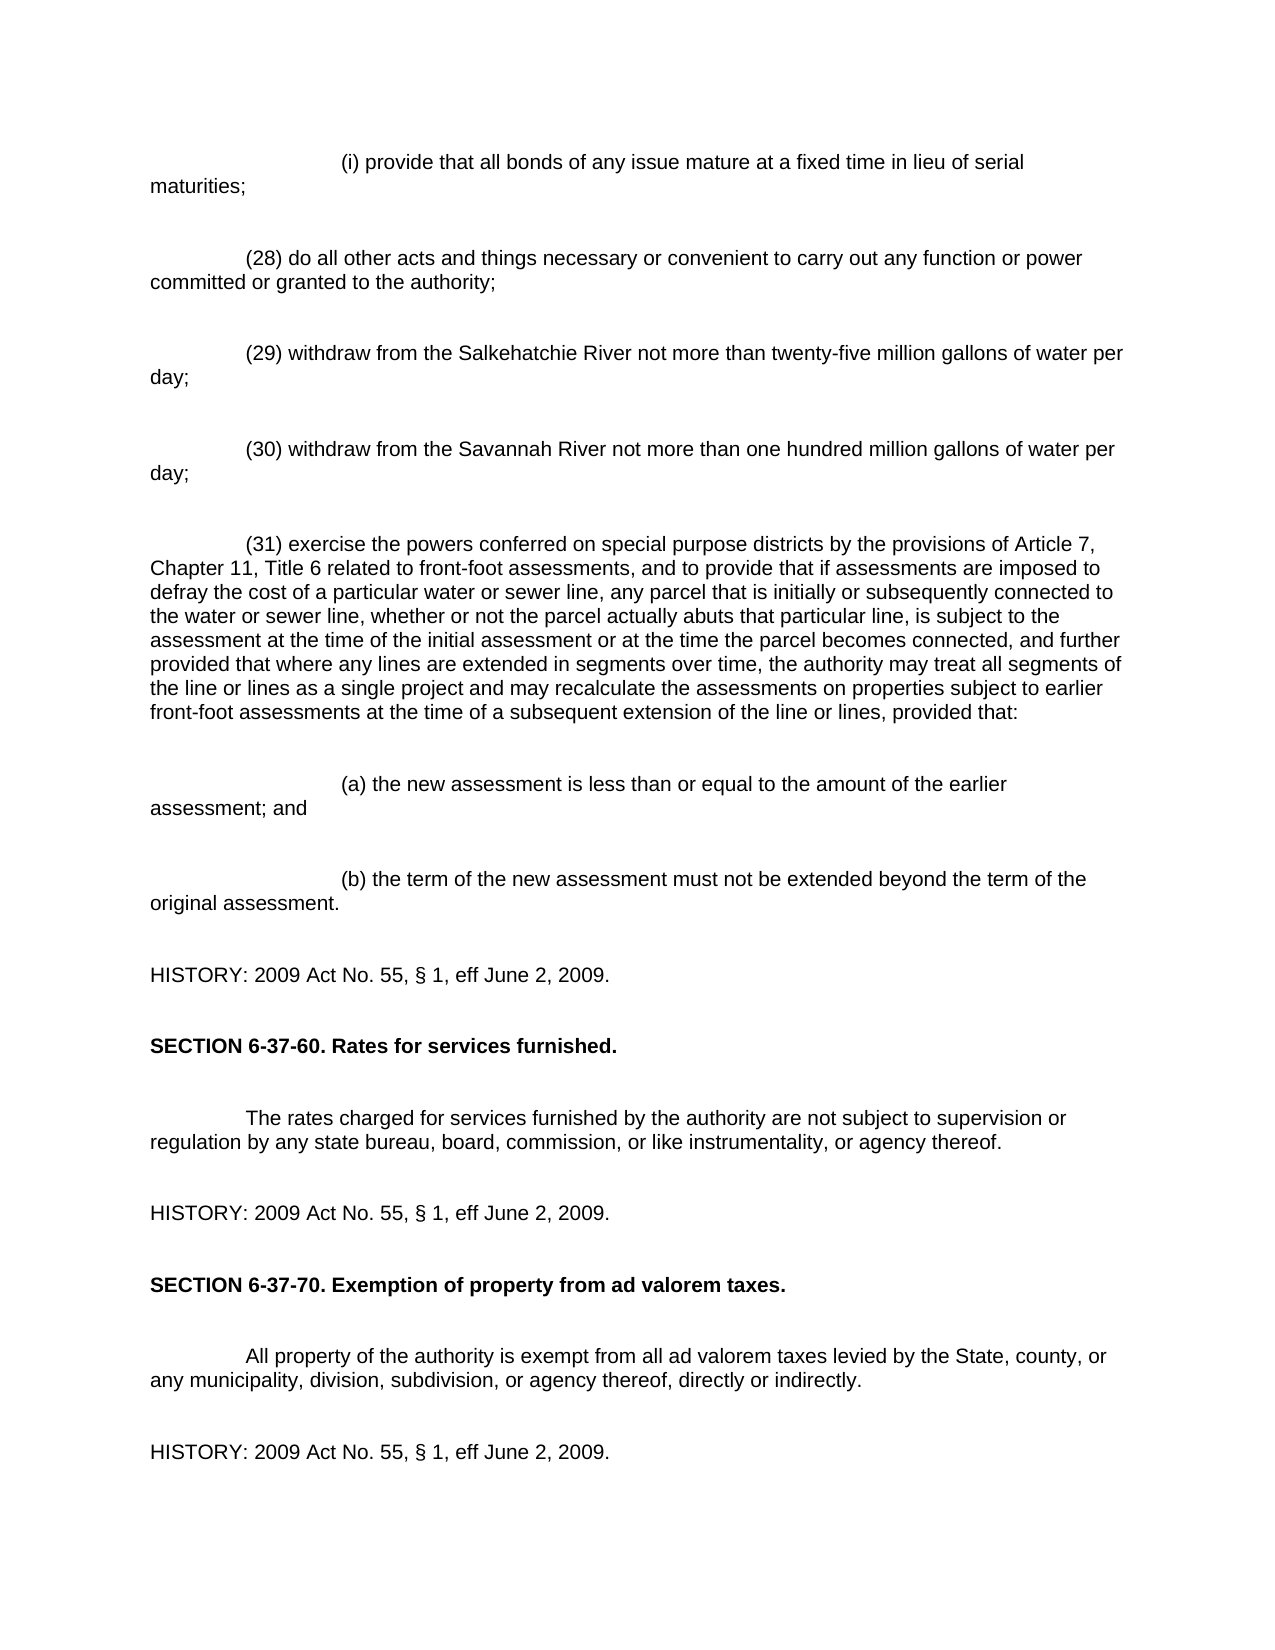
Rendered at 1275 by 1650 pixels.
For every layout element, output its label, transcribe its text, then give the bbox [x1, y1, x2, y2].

text All property of the authority is exempt from all ad valorem taxes levied by the State, county, or any municipality, division, subdivision, or agency thereof, directly or indirectly. [150, 1344, 1125, 1416]
text (29) withdraw from the Salkehatchie River not more than twenty-five million gallons of water per day; [150, 341, 1125, 413]
text HISTORY: 2009 Act No. 55, § 1, eff June 2, 2009. [150, 962, 1125, 1010]
text HISTORY: 2009 Act No. 55, § 1, eff June 2, 2009. [150, 1201, 1125, 1249]
text HISTORY: 2009 Act No. 55, § 1, eff June 2, 2009. [150, 1440, 1125, 1487]
text (31) exercise the powers conferred on special purpose districts by the provisions of Article 7, Chapter 11, Title 6 related to front-foot assessments, and to provide that if assessments are imposed to defray the cost of a particular water or sewer line, any parcel that is initially or subsequently connected to the water or sewer line, whether or not the parcel actually abuts that particular line, is subject to the assessment at the time of the initial assessment or at the time the parcel becomes connected, and further provided that where any lines are extended in segments over time, the authority may treat all segments of the line or lines as a single project and may recalculate the assessments on properties subject to earlier front-foot assessments at the time of a subsequent extension of the line or lines, provided that: [150, 532, 1125, 747]
text (28) do all other acts and things necessary or convenient to carry out any function or power committed or granted to the authority; [150, 246, 1125, 317]
text (a) the new assessment is less than or equal to the amount of the earlier assessment; and [150, 771, 1125, 843]
text (30) withdraw from the Savannah River not more than one hundred million gallons of water per day; [150, 437, 1125, 508]
text (b) the term of the new assessment must not be extended beyond the term of the original assessment. [150, 867, 1125, 938]
text SECTION 6-37-60. Rates for services furnished. [150, 1034, 1125, 1082]
text The rates charged for services furnished by the authority are not subject to supervision or regulation by any state bureau, board, commission, or like instrumentality, or agency thereof. [150, 1106, 1125, 1177]
text (i) provide that all bonds of any issue mature at a fixed time in lieu of serial maturities; [150, 150, 1125, 222]
text SECTION 6-37-70. Exemption of property from ad valorem taxes. [150, 1273, 1125, 1320]
